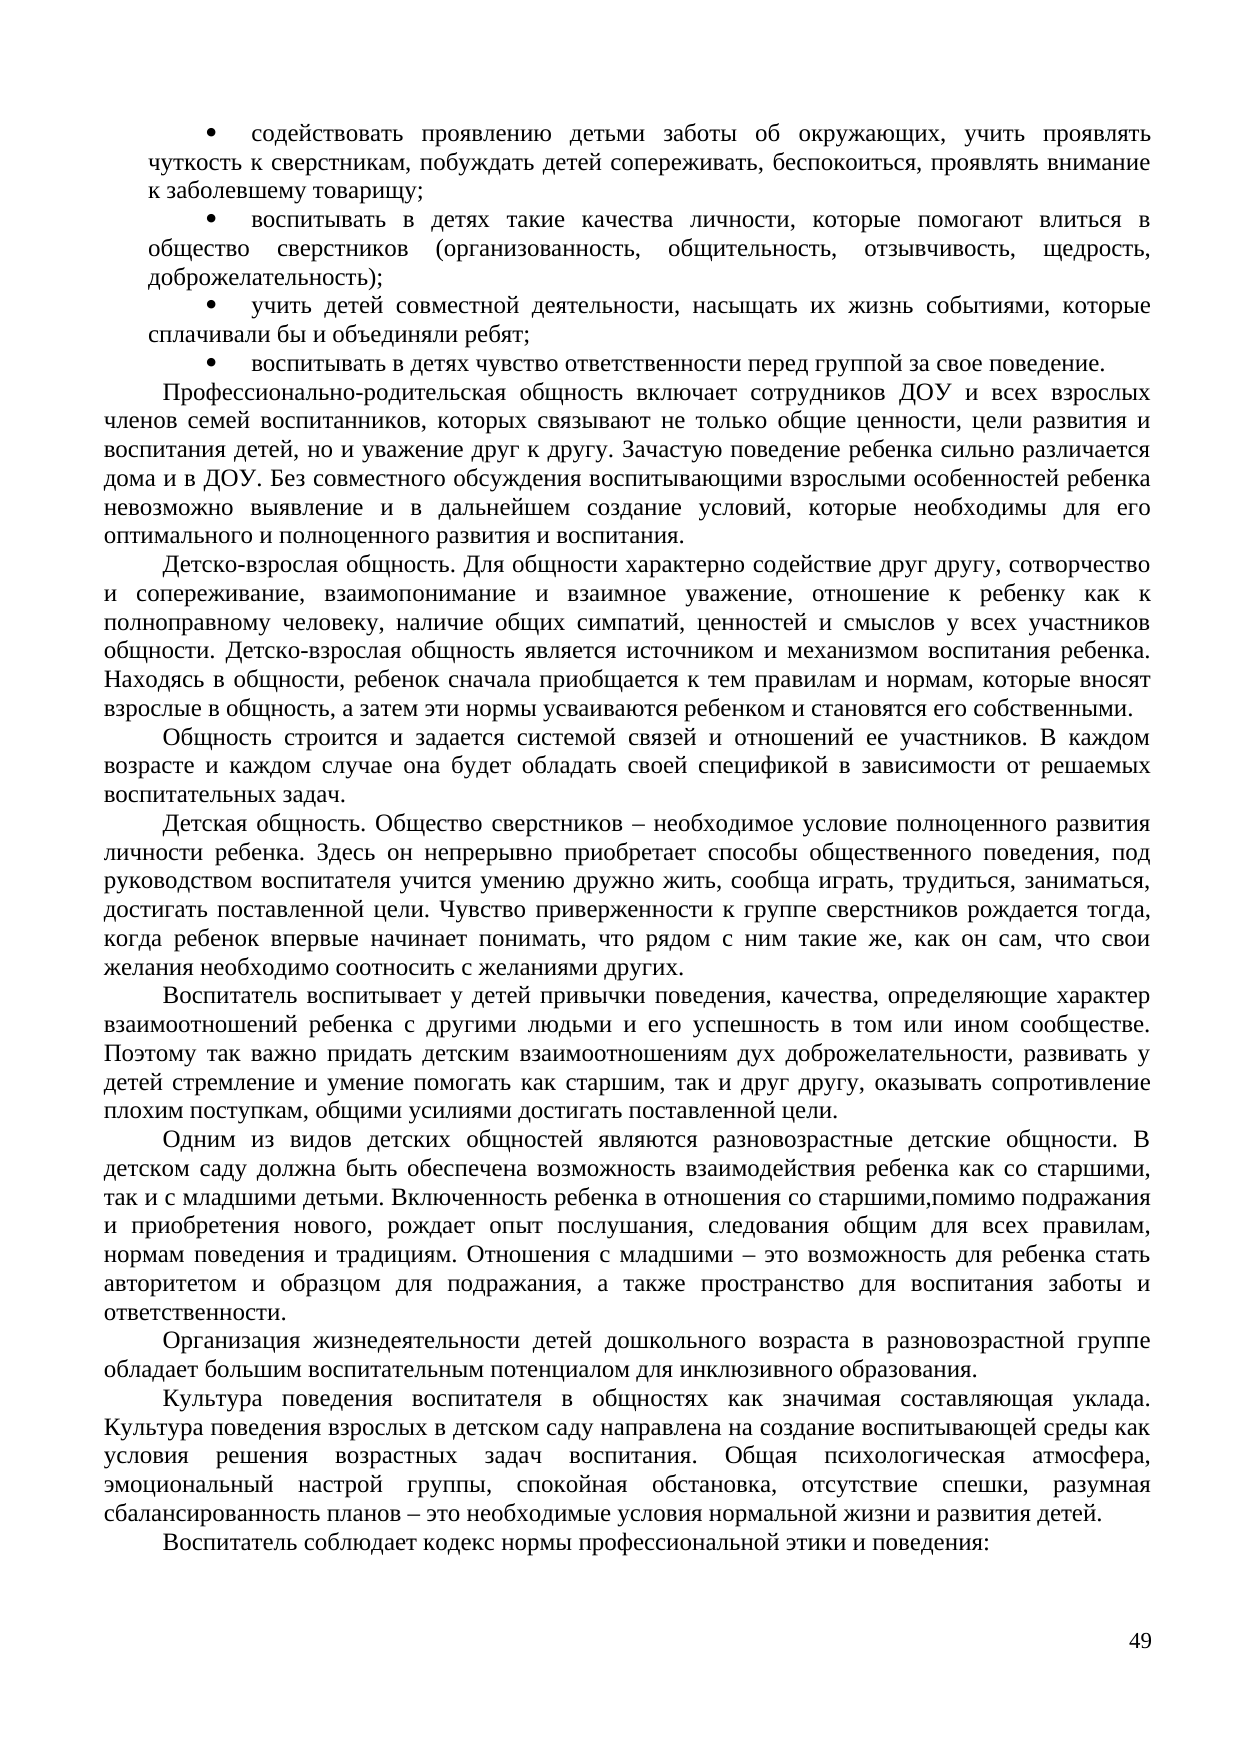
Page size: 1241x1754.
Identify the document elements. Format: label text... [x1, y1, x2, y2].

text Профессионально-родительская общность включает сотрудников ДОУ и всех взрослых членов семей воспитанников, которых связывают не только общие ценности, цели развития и воспитания детей, но и уважение друг к другу. Зачастую поведение ребенка сильно различается дома и в ДОУ. Без совместного обсуждения воспитывающими взрослыми особенностей ребенка невозможно выявление и в дальнейшем создание условий, которые необходимы для его оптимального и полноценного развития и воспитания. [103, 377, 1152, 549]
text Детская общность. Общество сверстников – необходимое условие полноценного развития личности ребенка. Здесь он непрерывно приобретает способы общественного поведения, под руководством воспитателя учится умению дружно жить, сообща играть, трудиться, заниматься, достигать поставленной цели. Чувство приверженности к группе сверстников рождается тогда, когда ребенок впервые начинает понимать, что рядом с ним такие же, как он сам, что свои желания необходимо соотносить с желаниями других. [103, 808, 1152, 981]
list воспитывать в детях такие качества личности, которые помогают влиться в общество сверстников (организованность, общительность, отзывчивость, щедрость, доброжелательность); [148, 204, 1152, 291]
list учить детей совместной деятельности, насыщать их жизнь событиями, которые сплачивали бы и объединяли ребят; [148, 291, 1152, 348]
text Организация жизнедеятельности детей дошкольного возраста в разновозрастной группе обладает большим воспитательным потенциалом для инклюзивного образования. [103, 1326, 1152, 1383]
text Воспитатель воспитывает у детей привычки поведения, качества, определяющие характер взаимоотношений ребенка с другими людьми и его успешность в том или ином сообществе. Поэтому так важно придать детским взаимоотношениям дух доброжелательности, развивать у детей стремление и умение помогать как старшим, так и друг другу, оказывать сопротивление плохим поступкам, общими усилиями достигать поставленной цели. [103, 981, 1152, 1124]
text Общность строится и задается системой связей и отношений ее участников. В каждом возрасте и каждом случае она будет обладать своей спецификой в зависимости от решаемых воспитательных задач. [103, 722, 1152, 808]
list содействовать проявлению детьми заботы об окружающих, учить проявлять чуткость к сверстникам, побуждать детей сопереживать, беспокоиться, проявлять внимание к заболевшему товарищу; [148, 118, 1152, 204]
text Культура поведения воспитателя в общностях как значимая составляющая уклада. Культура поведения взрослых в детском саду направлена на создание воспитывающей среды как условия решения возрастных задач воспитания. Общая психологическая атмосфера, эмоциональный настрой группы, спокойная обстановка, отсутствие спешки, разумная сбалансированность планов – это необходимые условия нормальной жизни и развития детей. [103, 1383, 1152, 1527]
text Воспитатель соблюдает кодекс нормы профессиональной этики и поведения: [103, 1527, 1152, 1556]
text Одним из видов детских общностей являются разновозрастные детские общности. В детском саду должна быть обеспечена возможность взаимодействия ребенка как со старшими, так и с младшими детьми. Включенность ребенка в отношения со старшими,помимо подражания и приобретения нового, рождает опыт послушания, следования общим для всех правилам, нормам поведения и традициям. Отношения с младшими – это возможность для ребенка стать авторитетом и образцом для подражания, а также пространство для воспитания заботы и ответственности. [103, 1124, 1152, 1326]
text Детско-взрослая общность. Для общности характерно содействие друг другу, сотворчество и сопереживание, взаимопонимание и взаимное уважение, отношение к ребенку как к полноправному человеку, наличие общих симпатий, ценностей и смыслов у всех участников общности. Детско-взрослая общность является источником и механизмом воспитания ребенка. Находясь в общности, ребенок сначала приобщается к тем правилам и нормам, которые вносят взрослые в общность, а затем эти нормы усваиваются ребенком и становятся его собственными. [103, 549, 1152, 722]
list воспитывать в детях чувство ответственности перед группой за свое поведение. [148, 348, 1152, 377]
